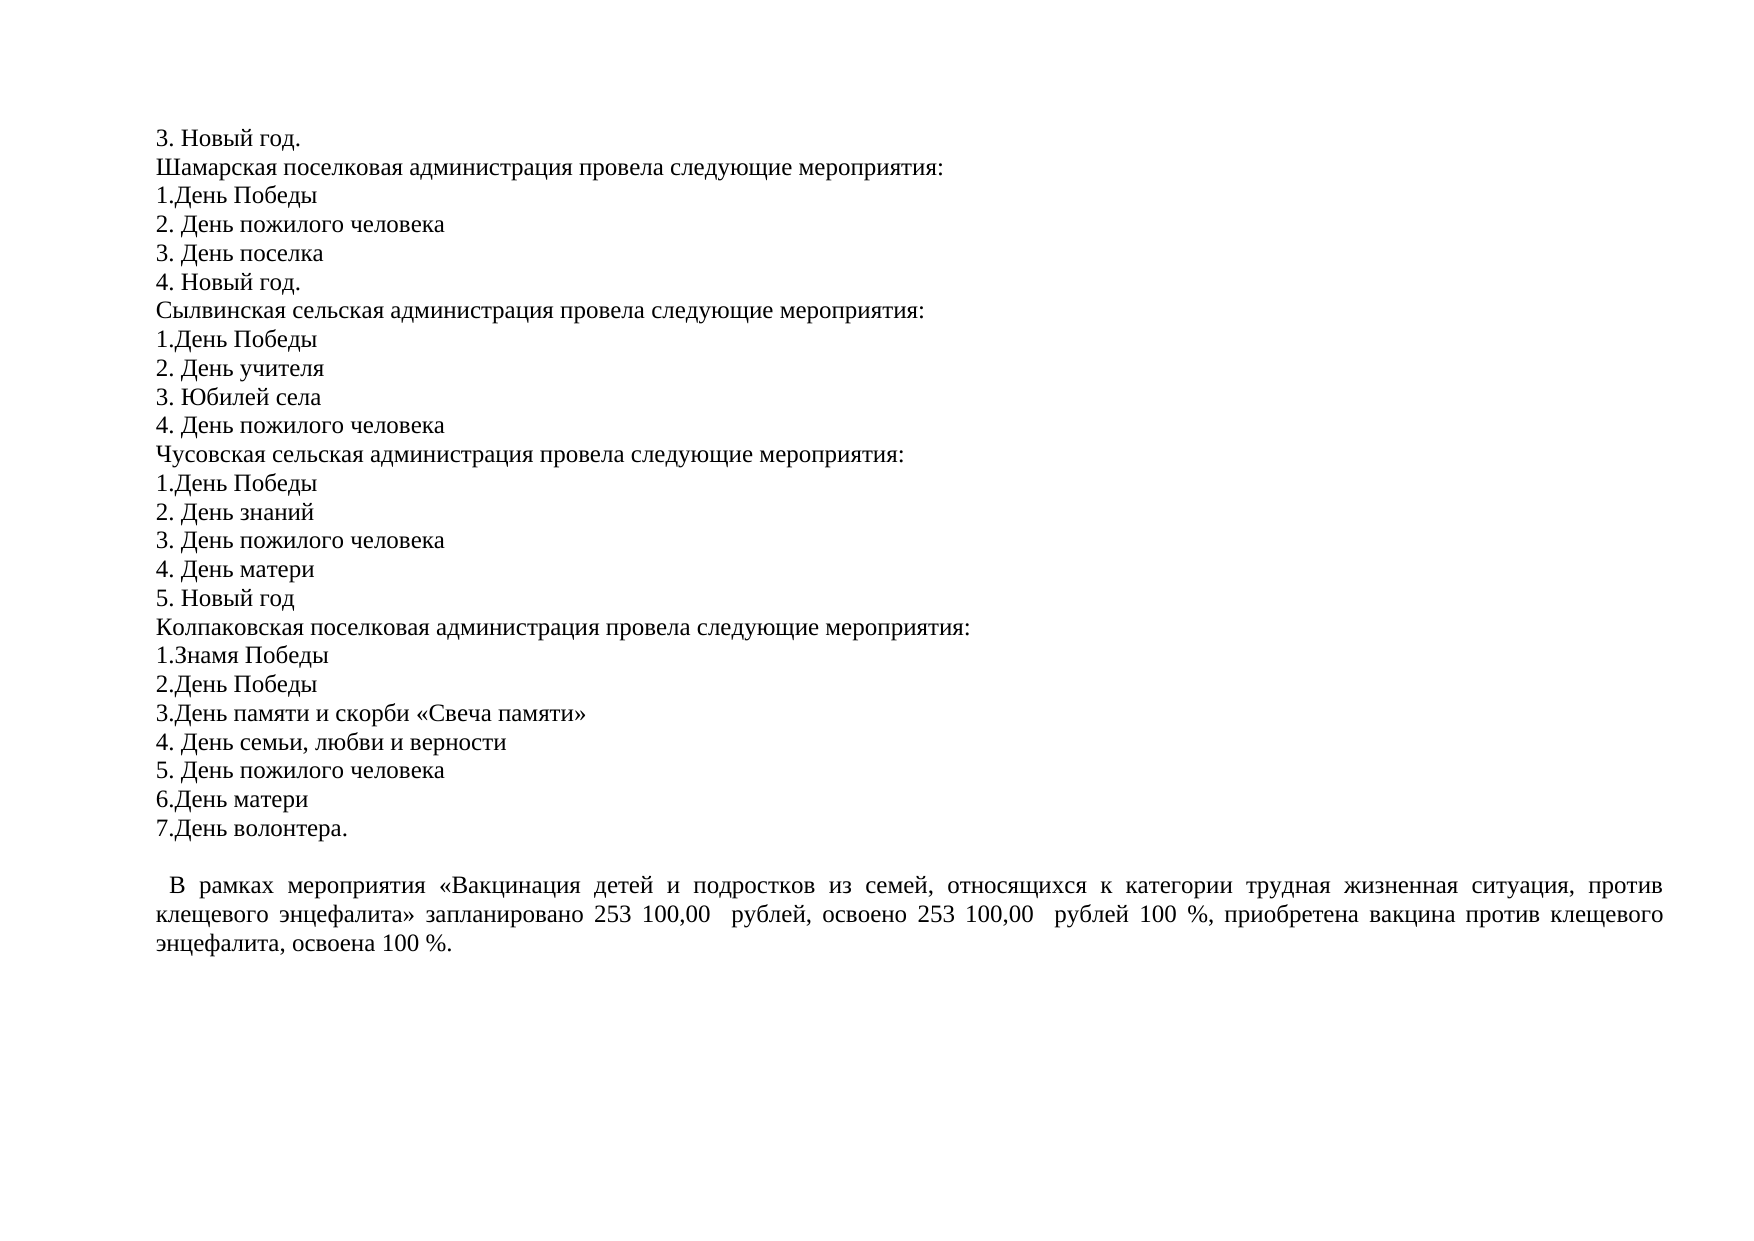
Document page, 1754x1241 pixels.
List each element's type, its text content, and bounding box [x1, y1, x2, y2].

text 5. Новый год [156, 583, 1665, 612]
text Чусовская сельская администрация провела следующие мероприятия: [156, 439, 1665, 468]
text 3. День поселка [156, 238, 1665, 267]
text 4. День матери [156, 554, 1665, 583]
text 1.Знамя Победы [156, 641, 1665, 669]
text 2. День учителя [156, 353, 1665, 382]
text 4. Новый год. [156, 267, 1665, 296]
text 1.День Победы [156, 468, 1665, 497]
text 2. День пожилого человека [156, 209, 1665, 238]
text 1.День Победы [156, 181, 1665, 209]
text В рамках мероприятия «Вакцинация детей и подростков из семей, относящихся к категории трудная жизненная ситуация, против клещевого энцефалита» запланировано 253 100,00 рублей, освоено 253 100,00 рублей 100 %, приобретена вакцина против клещевого энцефалита, освоена 100 %. [156, 871, 1665, 957]
text 4. День пожилого человека [156, 411, 1665, 439]
text 3. Новый год. [156, 123, 1665, 152]
text 3. День пожилого человека [156, 526, 1665, 554]
text 4. День семьи, любви и верности [156, 727, 1665, 756]
text 2. День знаний [156, 497, 1665, 526]
text Колпаковская поселковая администрация провела следующие мероприятия: [156, 612, 1665, 641]
text 3.День памяти и скорби «Свеча памяти» [156, 698, 1665, 727]
text 7.День волонтера. [156, 813, 1665, 842]
text 3. Юбилей села [156, 382, 1665, 411]
text 1.День Победы [156, 324, 1665, 353]
text Сылвинская сельская администрация провела следующие мероприятия: [156, 296, 1665, 324]
text 5. День пожилого человека [156, 756, 1665, 784]
text Шамарская поселковая администрация провела следующие мероприятия: [156, 152, 1665, 181]
text 2.День Победы [156, 669, 1665, 698]
text 6.День матери [156, 784, 1665, 813]
